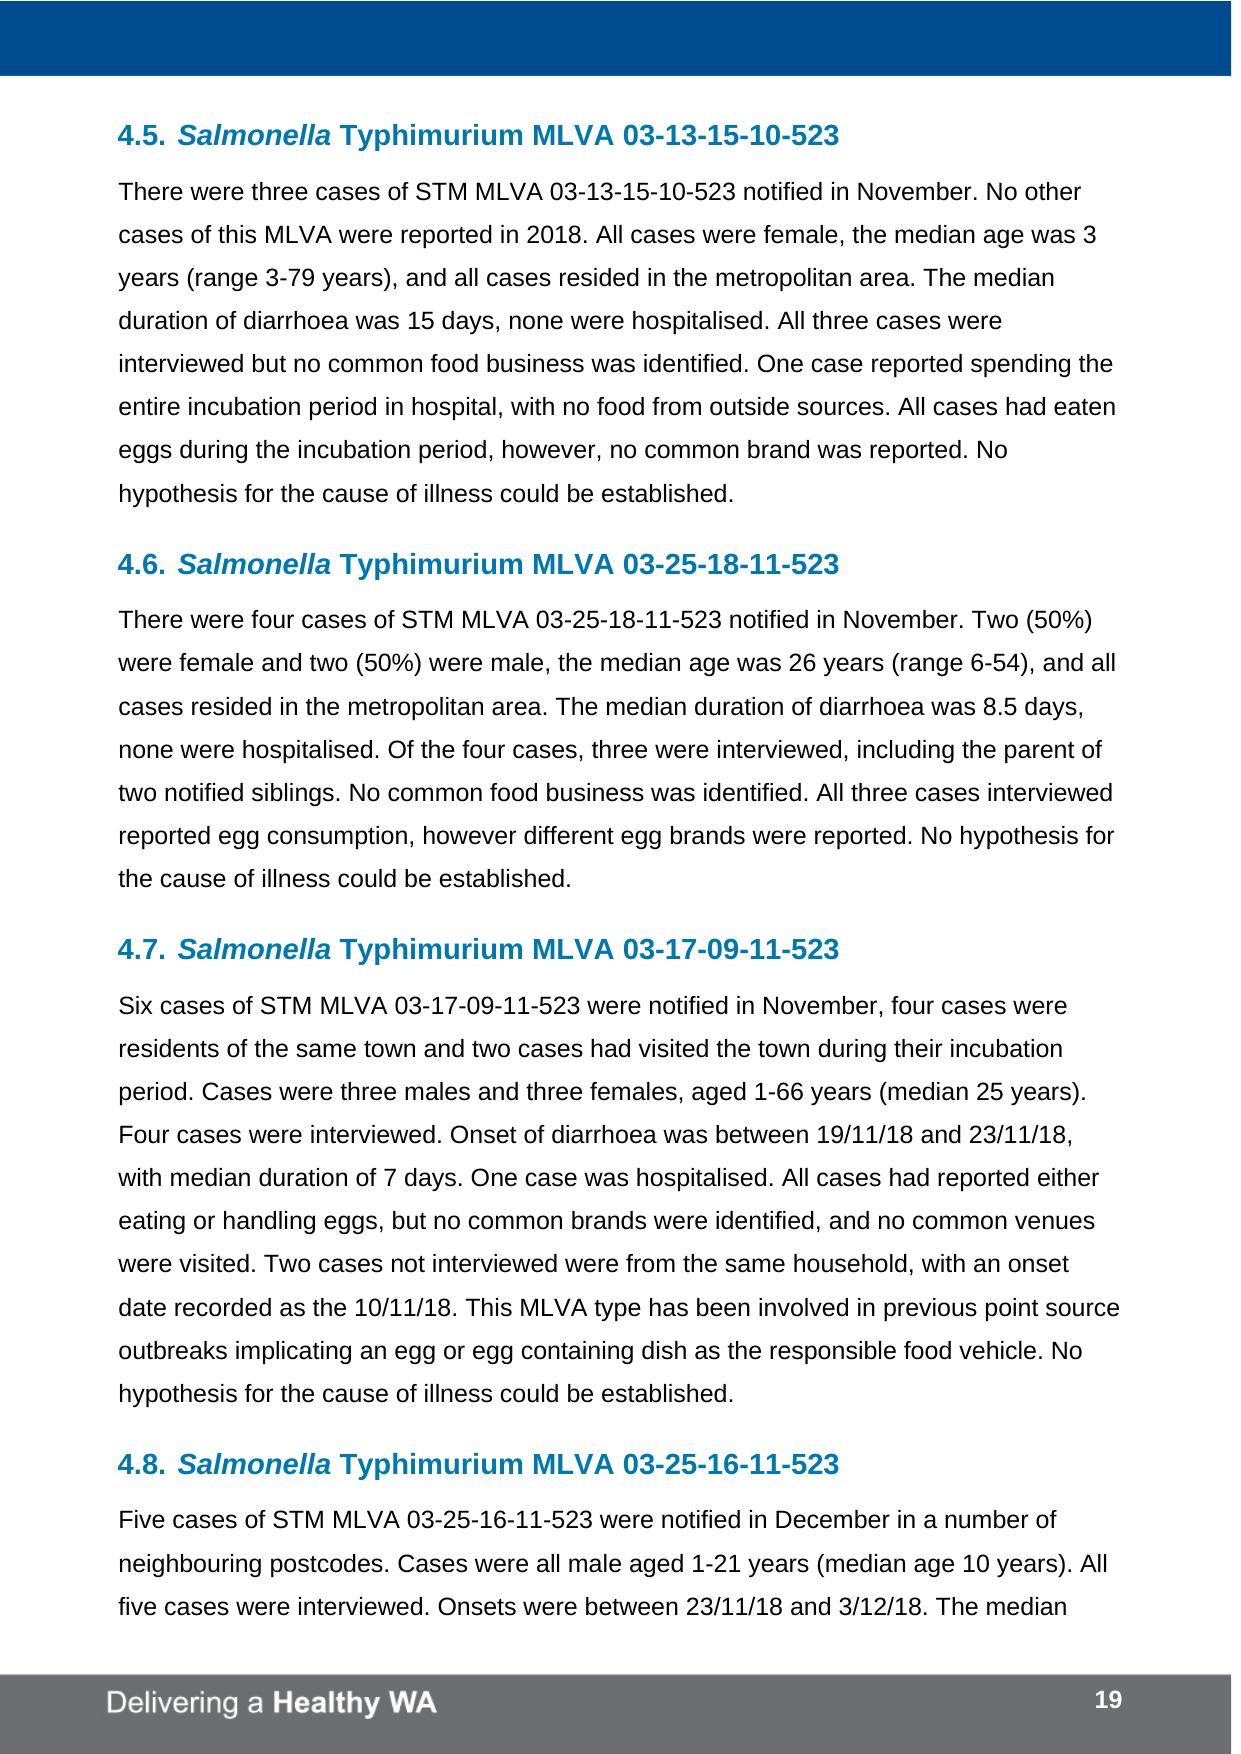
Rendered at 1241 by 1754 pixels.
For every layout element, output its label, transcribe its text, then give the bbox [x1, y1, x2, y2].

subtitle Salmonella Typhimurium MLVA 03-25-16-11-523 [117, 1447, 1122, 1480]
text There were three cases of STM MLVA 03-13-15-10-523 notified in November. No other cases of this MLVA were reported in 2018. All cases were female, the median age was 3 years (range 3-79 years), and all cases resided in the metropolitan area. The median duration of diarrhoea was 15 days, none were hospitalised. All three cases were interviewed but no common food business was identified. One case reported spending the entire incubation period in hospital, with no food from outside sources. All cases had eaten eggs during the incubation period, however, no common brand was reported. No hypothesis for the cause of illness could be established. [118, 177, 1122, 507]
subtitle Salmonella Typhimurium MLVA 03-25-18-11-523 [117, 547, 1122, 580]
subtitle Salmonella Typhimurium MLVA 03-13-15-10-523 [117, 118, 1122, 152]
text There were four cases of STM MLVA 03-25-18-11-523 notified in November. Two (50%) were female and two (50%) were male, the median age was 26 years (range 6-54), and all cases resided in the metropolitan area. The median duration of diarrhoea was 8.5 days, none were hospitalised. Of the four cases, three were interviewed, including the parent of two notified siblings. No common food business was identified. All three cases interviewed reported egg consumption, however different egg brands were reported. No hypothesis for the cause of illness could be established. [118, 605, 1122, 893]
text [118, 1505, 1122, 1620]
picture [0, 1, 1232, 1754]
subtitle Salmonella Typhimurium MLVA 03-17-09-11-523 [117, 932, 1122, 966]
text Six cases of STM MLVA 03-17-09-11-523 were notified in November, four cases were residents of the same town and two cases had visited the town during their incubation period. Cases were three males and three females, aged 1-66 years (median 25 years). Four cases were interviewed. Onset of diarrhoea was between 19/11/18 and 23/11/18, with median duration of 7 days. One case was hospitalised. All cases had reported either eating or handling eggs, but no common brands were identified, and no common venues were visited. Two cases not interviewed were from the same household, with an onset date recorded as the 10/11/18. This MLVA type has been involved in previous point source outbreaks implicating an egg or egg containing dish as the responsible food vehicle. No hypothesis for the cause of illness could be established. [118, 991, 1122, 1407]
